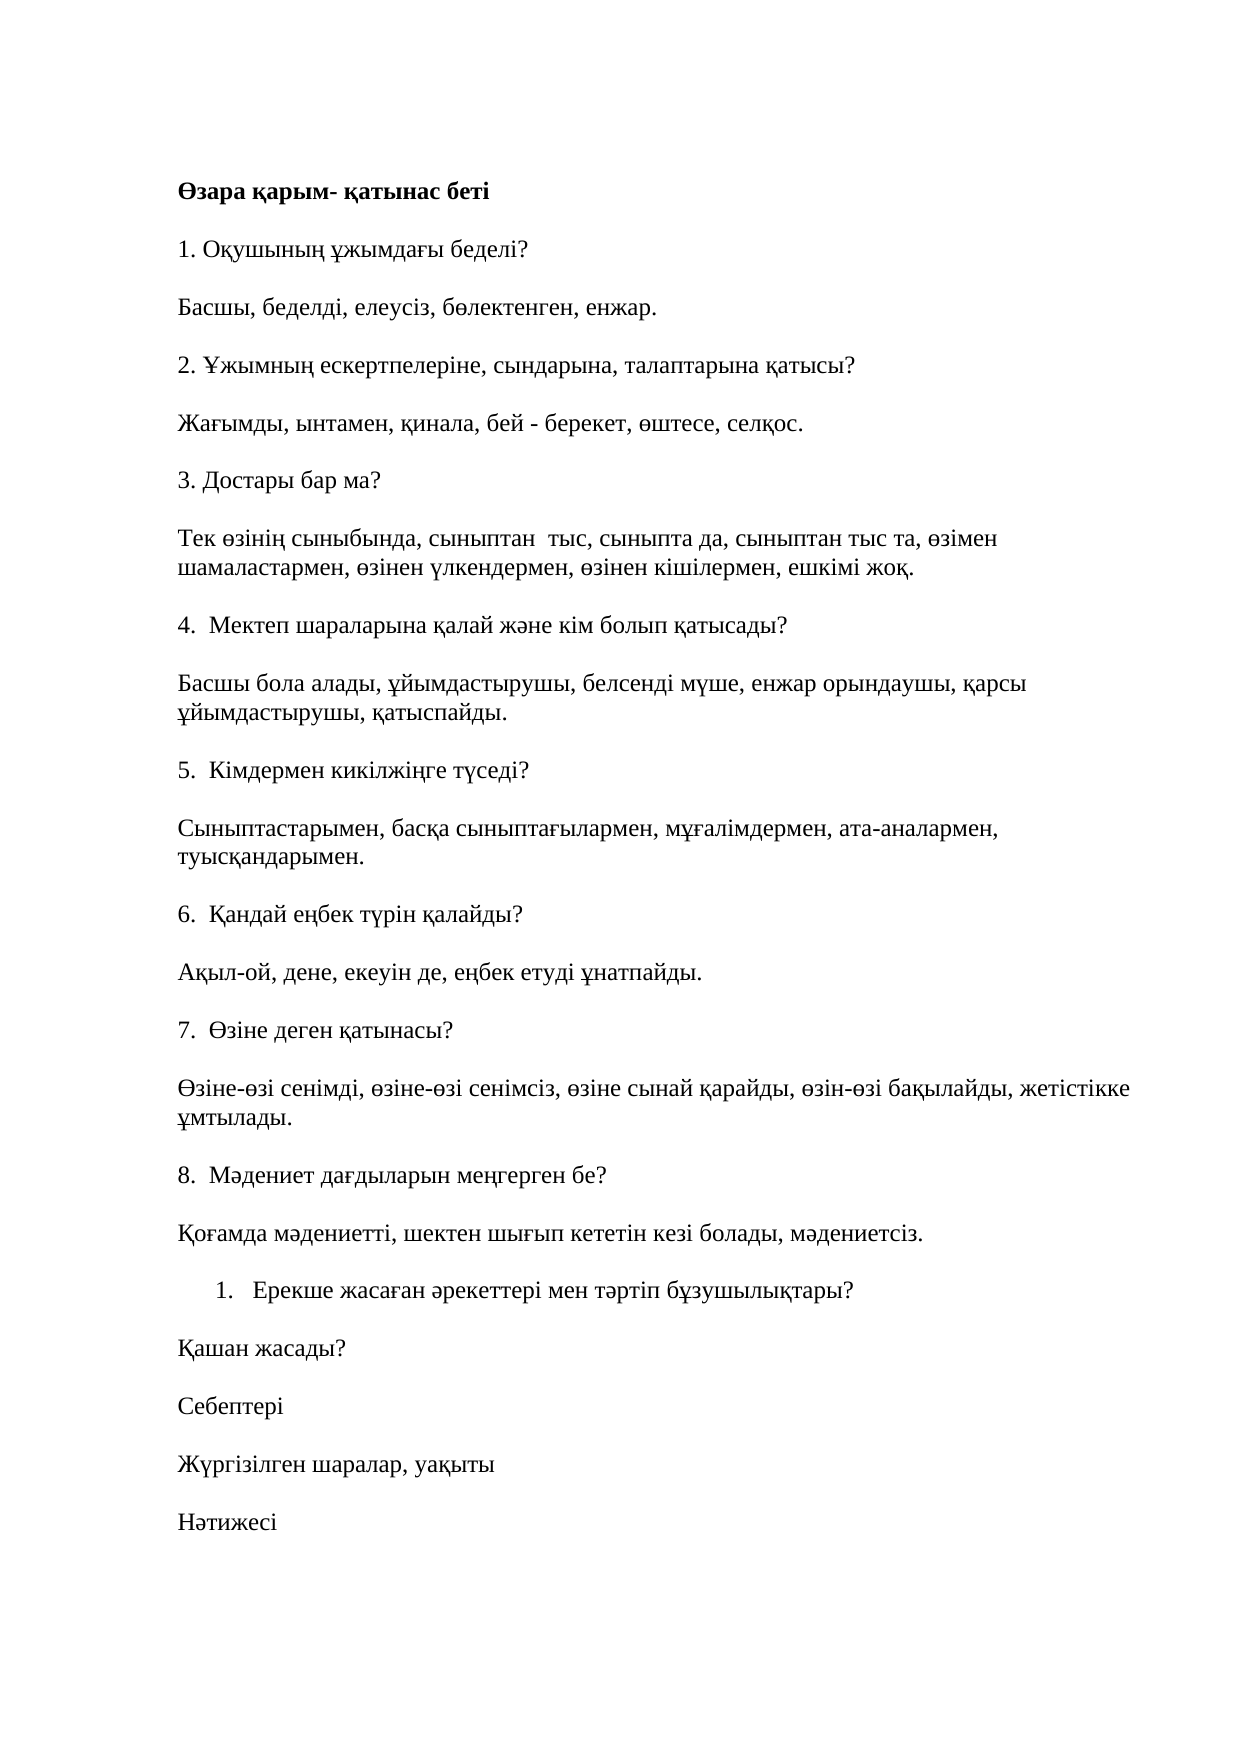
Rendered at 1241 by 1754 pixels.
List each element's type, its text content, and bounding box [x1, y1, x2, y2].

text Жүргізілген шаралар, уақыты [177, 1449, 1152, 1478]
text Қашан жасады? [177, 1333, 1152, 1362]
text 7. Өзіне деген қатынасы? [177, 1015, 1152, 1044]
list Ерекше жасаған әрекеттері мен тәртіп бұзушылықтары? [215, 1276, 1152, 1304]
text Қоғамда мәдениетті, шектен шығып кететін кезі болады, мәдениетсіз. [177, 1218, 1152, 1246]
text Өзара қарым- қатынас беті [177, 176, 1152, 205]
text Жағымды, ынтамен, қинала, бей - берекет, өштесе, селқос. [177, 408, 1152, 436]
text 1. Оқушының ұжымдағы беделі? [177, 234, 1152, 263]
text Тек өзінің сыныбында, сыныптан тыс, сыныпта да, сыныптан тыс та, өзімен шамаластармен, өзінен үлкендермен, өзінен кішілермен, ешкімі жоқ. [177, 523, 1152, 581]
text Ақыл-ой, дене, екеуін де, еңбек етуді ұнатпайды. [177, 957, 1152, 986]
text 6. Қандай еңбек түрін қалайды? [177, 899, 1152, 928]
text Сыныптастарымен, басқа сыныптағылармен, мұғалімдермен, ата-аналармен, туысқандарымен. [177, 813, 1152, 870]
text Басшы, беделді, елеусіз, бөлектенген, енжар. [177, 292, 1152, 321]
text 4. Мектеп шараларына қалай және кім болып қатысады? [177, 610, 1152, 639]
text Басшы бола алады, ұйымдастырушы, белсенді мүше, енжар орындаушы, қарсы ұйымдастырушы, қатыспайды. [177, 668, 1152, 726]
text 8. Мәдениет дағдыларын меңгерген бе? [177, 1160, 1152, 1188]
text Өзіне-өзі сенімді, өзіне-өзі сенімсіз, өзіне сынай қарайды, өзін-өзі бақылайды, жетістікке ұмтылады. [177, 1073, 1152, 1131]
text Нәтижесі [177, 1507, 1152, 1536]
text 2. Ұжымның ескертпелеріне, сындарына, талаптарына қатысы? [177, 350, 1152, 378]
text Себептері [177, 1391, 1152, 1420]
text 3. Достары бар ма? [177, 466, 1152, 494]
text 5. Кімдермен кикілжіңге түседі? [177, 755, 1152, 783]
